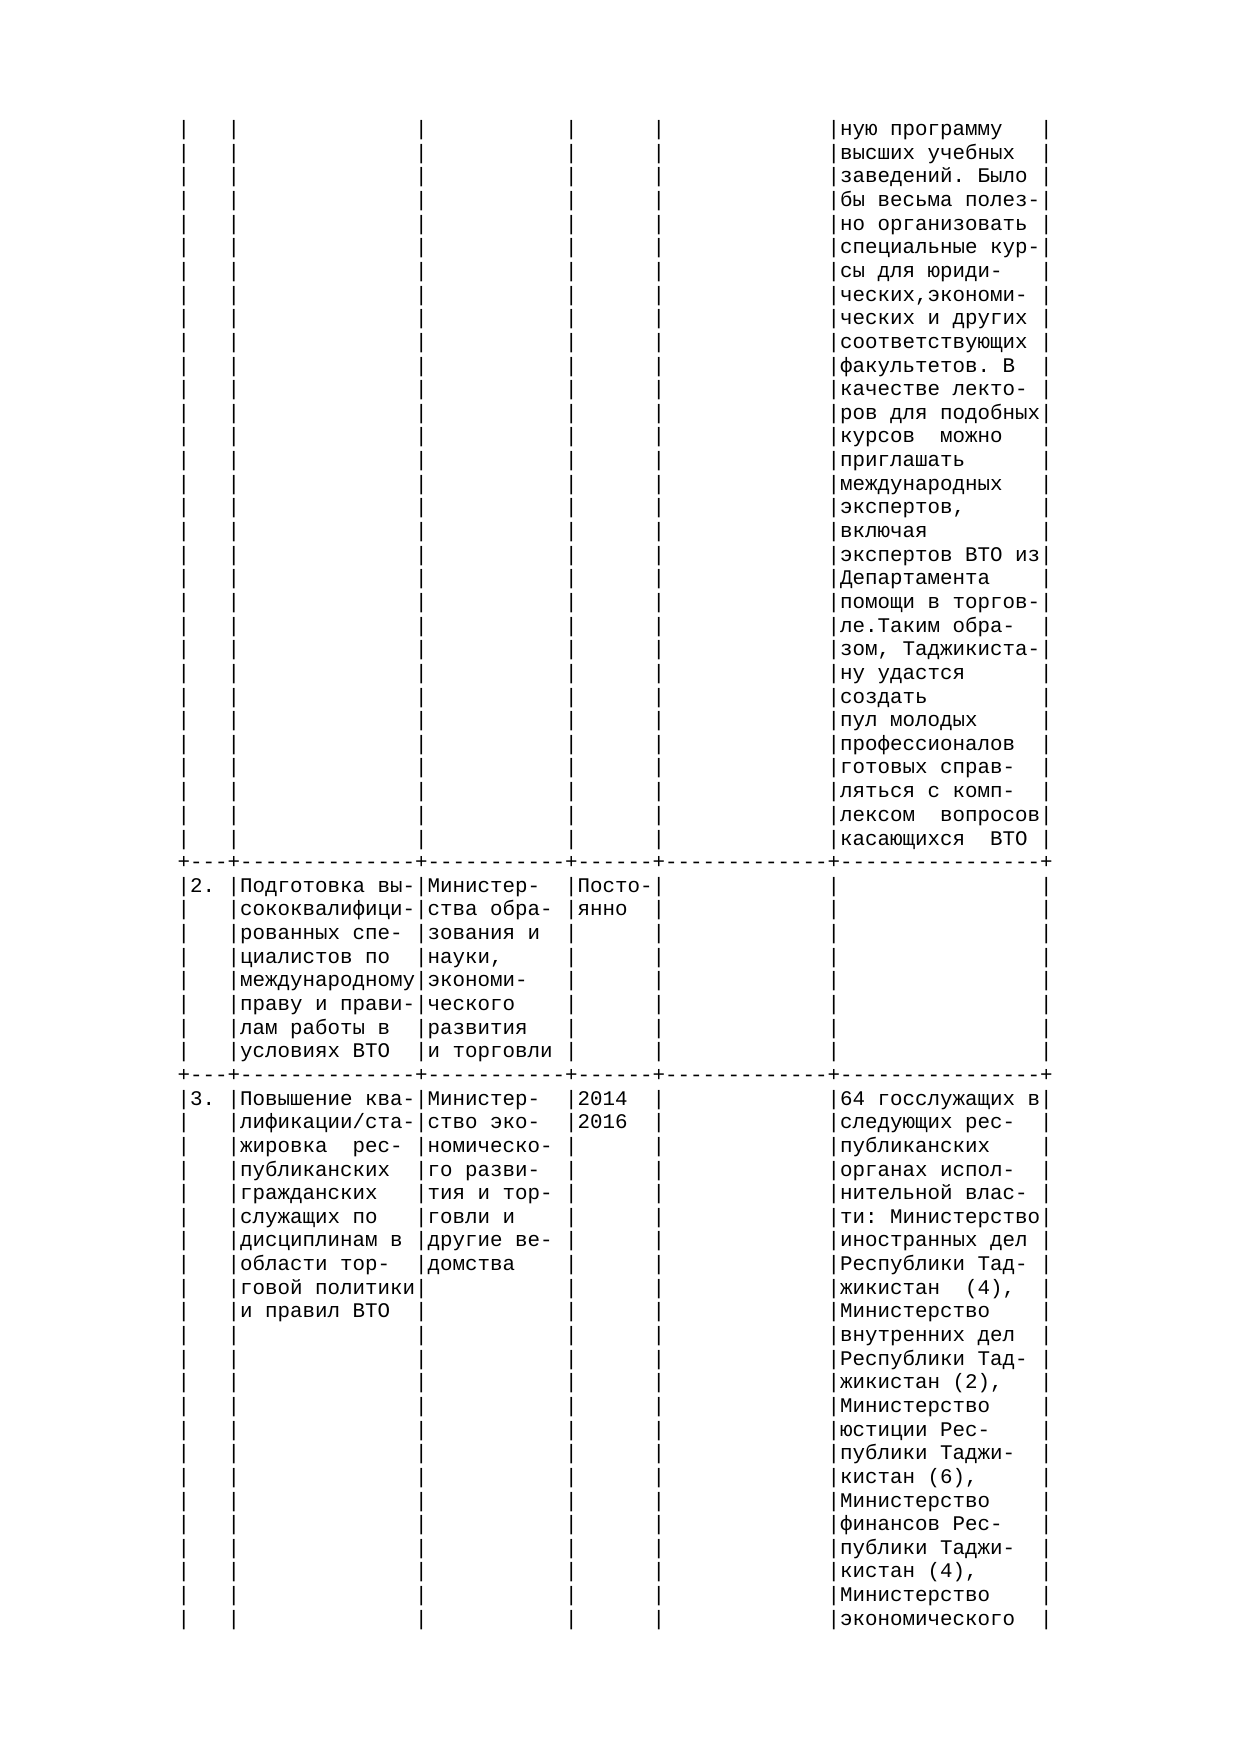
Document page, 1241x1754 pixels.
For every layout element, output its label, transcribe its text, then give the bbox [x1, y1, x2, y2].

text | |рованных спе- |зования и | | | | [177, 922, 1152, 946]
text | |гражданских |тия и тор- | | |нительной влас- | [177, 1182, 1152, 1206]
text | | | | | |качестве лекто- | [177, 378, 1152, 402]
text | |сококвалифици-|ства обра- |янно | | | [177, 898, 1152, 922]
text | | | | | |Республики Тад- | [177, 1348, 1152, 1371]
text | | | | | |приглашать | [177, 449, 1152, 473]
text | | | | | |ле.Таким обра- | [177, 615, 1152, 638]
text | | | | | |Министерство | [177, 1489, 1152, 1513]
text | | | | | |заведений. Было | [177, 165, 1152, 189]
text | | | | | |сы для юриди- | [177, 260, 1152, 284]
text | | | | | |курсов можно | [177, 426, 1152, 449]
text | | | | | |включая | [177, 520, 1152, 544]
text | | | | | |соответствующих | [177, 331, 1152, 354]
text | | | | | |экспертов, | [177, 496, 1152, 520]
text | | | | | |зом, Таджикиста-| [177, 638, 1152, 662]
text | | | | | |ческих и других | [177, 307, 1152, 331]
text | |служащих по |говли и | | |ти: Министерство| [177, 1206, 1152, 1229]
text | |публиканских |го разви- | | |органах испол- | [177, 1158, 1152, 1182]
text | |жировка рес- |номическо- | | |публиканских | [177, 1135, 1152, 1158]
text | |говой политики| | | |жикистан (4), | [177, 1277, 1152, 1300]
text | |лификации/ста-|ство эко- |2016 | |следующих рес- | [177, 1111, 1152, 1135]
text | |и правил ВТО | | | |Министерство | [177, 1300, 1152, 1324]
text | | | | | |факультетов. В | [177, 354, 1152, 378]
text | |дисциплинам в |другие ве- | | |иностранных дел | [177, 1229, 1152, 1253]
text | | | | | |специальные кур-| [177, 236, 1152, 260]
text | | | | | |юстиции Рес- | [177, 1419, 1152, 1442]
text | | | | | |экспертов ВТО из| [177, 544, 1152, 567]
text | | | | | |Министерство | [177, 1584, 1152, 1608]
text +---+--------------+-----------+------+-------------+----------------+ [177, 851, 1152, 875]
text | | | | | |экономического | [177, 1608, 1152, 1631]
text | |условиях ВТО |и торговли | | | | [177, 1040, 1152, 1064]
text | | | | | |профессионалов | [177, 733, 1152, 757]
text | | | | | |высших учебных | [177, 142, 1152, 165]
text | | | | | |жикистан (2), | [177, 1371, 1152, 1395]
text | | | | | |публики Таджи- | [177, 1442, 1152, 1466]
text | | | | | |ную программу | [177, 118, 1152, 142]
text | | | | | |внутренних дел | [177, 1324, 1152, 1348]
text | |лам работы в |развития | | | | [177, 1017, 1152, 1040]
text | | | | | |ляться с комп- | [177, 780, 1152, 804]
text |3. |Повышение ква-|Министер- |2014 | |64 госслужащих в| [177, 1088, 1152, 1111]
text | |области тор- |домства | | |Республики Тад- | [177, 1253, 1152, 1277]
text | | | | | |бы весьма полез-| [177, 189, 1152, 213]
text | | | | | |помощи в торгов-| [177, 591, 1152, 615]
text | | | | | |кистан (6), | [177, 1466, 1152, 1489]
text | | | | | |ческих,экономи- | [177, 284, 1152, 307]
text | |циалистов по |науки, | | | | [177, 946, 1152, 969]
text | |праву и прави-|ческого | | | | [177, 993, 1152, 1017]
text | | | | | |ров для подобных| [177, 402, 1152, 426]
text | | | | | |публики Таджи- | [177, 1537, 1152, 1561]
text | | | | | |касающихся ВТО | [177, 827, 1152, 851]
text | | | | | |финансов Рес- | [177, 1513, 1152, 1537]
text | | | | | |кистан (4), | [177, 1561, 1152, 1584]
text +---+--------------+-----------+------+-------------+----------------+ [177, 1064, 1152, 1088]
text | | | | | |готовых справ- | [177, 757, 1152, 780]
text | | | | | |Министерство | [177, 1395, 1152, 1419]
text | | | | | |лексом вопросов| [177, 804, 1152, 827]
text | | | | | |пул молодых | [177, 709, 1152, 733]
text | | | | | |Департамента | [177, 567, 1152, 591]
text | | | | | |создать | [177, 686, 1152, 709]
text | | | | | |но организовать | [177, 213, 1152, 236]
text |2. |Подготовка вы-|Министер- |Посто-| | | [177, 875, 1152, 898]
text | | | | | |международных | [177, 473, 1152, 496]
text | |международному|экономи- | | | | [177, 969, 1152, 993]
text | | | | | |ну удастся | [177, 662, 1152, 686]
